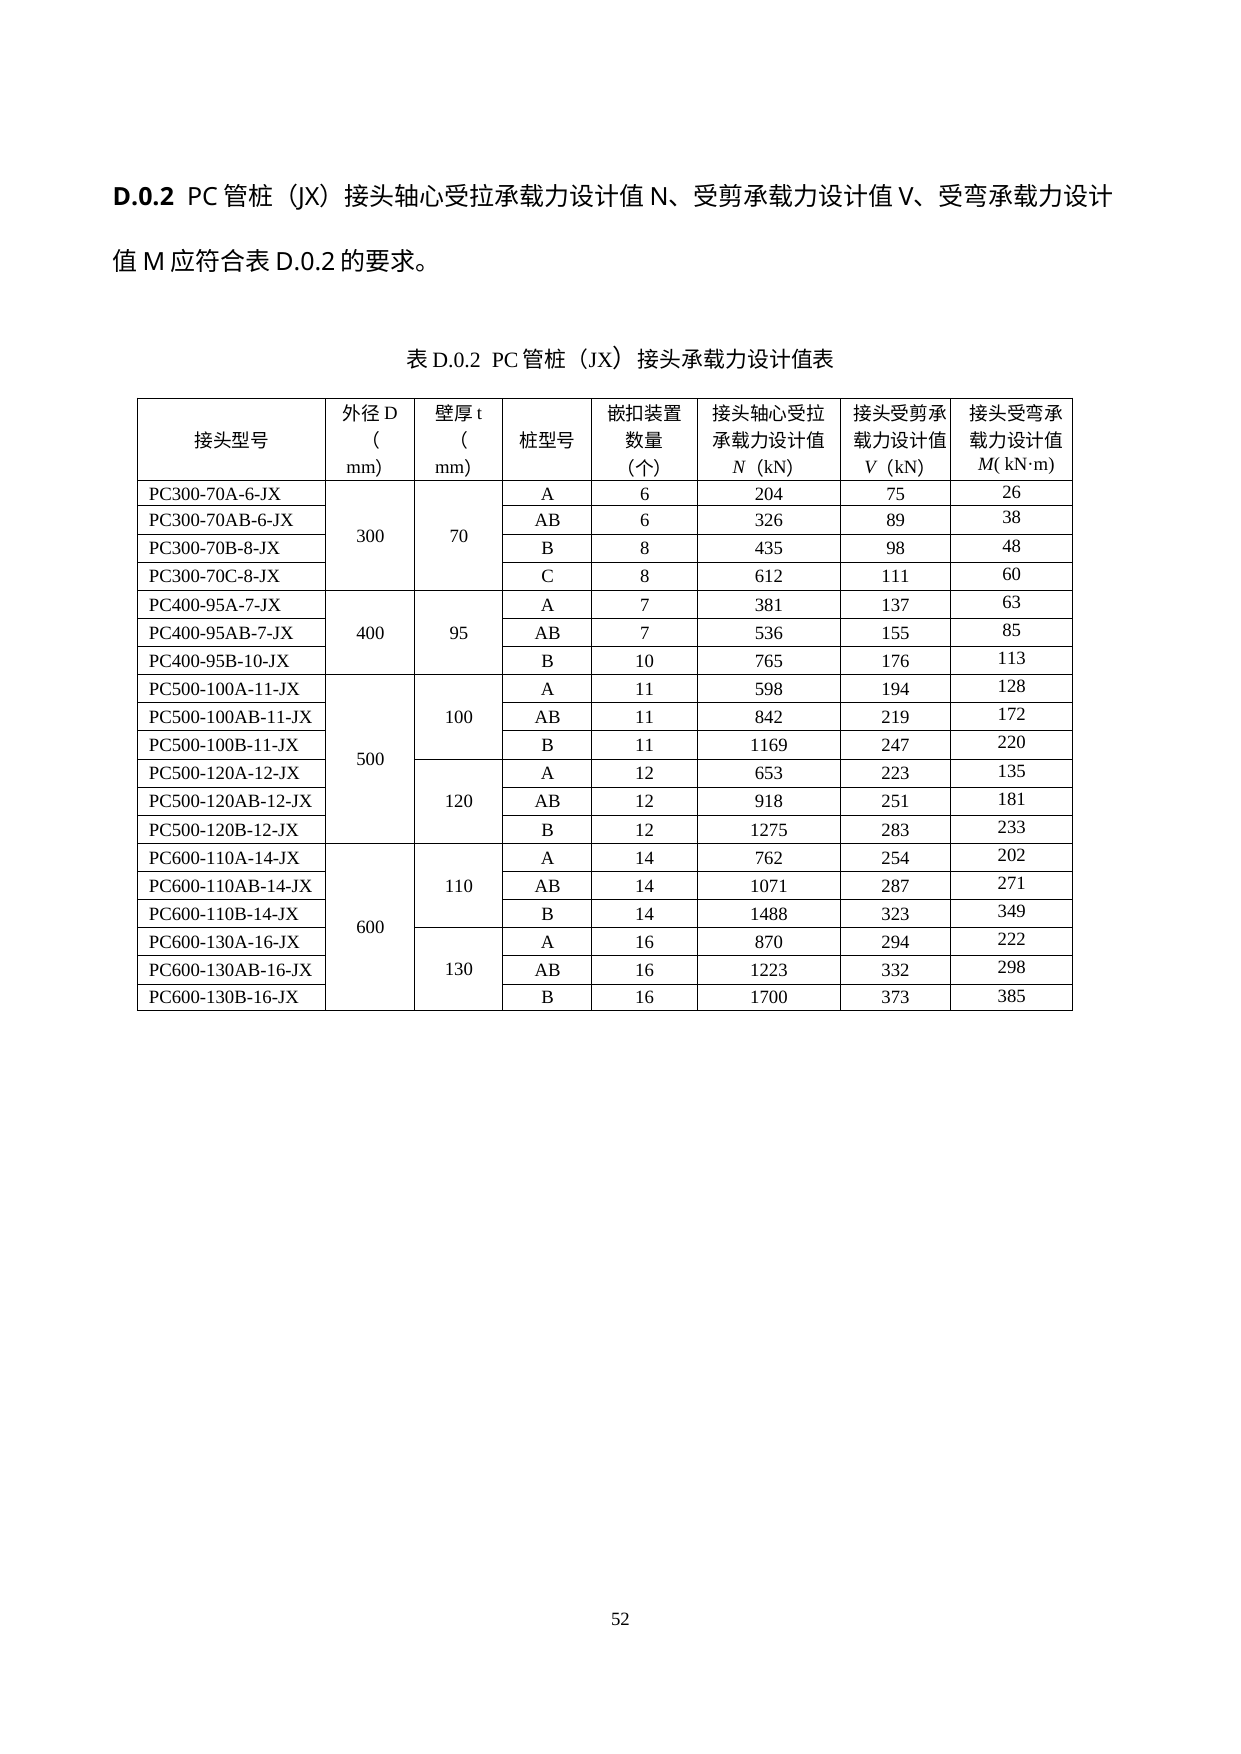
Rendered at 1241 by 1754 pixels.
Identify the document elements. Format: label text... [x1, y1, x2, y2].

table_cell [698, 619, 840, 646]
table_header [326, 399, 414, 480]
text D.0.2 PC管桩（JX）接头轴心受拉承载力设计值N、受剪承载力设计值V、受弯承载力设计值M应符合表D.0.2的要求。 [112, 162, 1128, 292]
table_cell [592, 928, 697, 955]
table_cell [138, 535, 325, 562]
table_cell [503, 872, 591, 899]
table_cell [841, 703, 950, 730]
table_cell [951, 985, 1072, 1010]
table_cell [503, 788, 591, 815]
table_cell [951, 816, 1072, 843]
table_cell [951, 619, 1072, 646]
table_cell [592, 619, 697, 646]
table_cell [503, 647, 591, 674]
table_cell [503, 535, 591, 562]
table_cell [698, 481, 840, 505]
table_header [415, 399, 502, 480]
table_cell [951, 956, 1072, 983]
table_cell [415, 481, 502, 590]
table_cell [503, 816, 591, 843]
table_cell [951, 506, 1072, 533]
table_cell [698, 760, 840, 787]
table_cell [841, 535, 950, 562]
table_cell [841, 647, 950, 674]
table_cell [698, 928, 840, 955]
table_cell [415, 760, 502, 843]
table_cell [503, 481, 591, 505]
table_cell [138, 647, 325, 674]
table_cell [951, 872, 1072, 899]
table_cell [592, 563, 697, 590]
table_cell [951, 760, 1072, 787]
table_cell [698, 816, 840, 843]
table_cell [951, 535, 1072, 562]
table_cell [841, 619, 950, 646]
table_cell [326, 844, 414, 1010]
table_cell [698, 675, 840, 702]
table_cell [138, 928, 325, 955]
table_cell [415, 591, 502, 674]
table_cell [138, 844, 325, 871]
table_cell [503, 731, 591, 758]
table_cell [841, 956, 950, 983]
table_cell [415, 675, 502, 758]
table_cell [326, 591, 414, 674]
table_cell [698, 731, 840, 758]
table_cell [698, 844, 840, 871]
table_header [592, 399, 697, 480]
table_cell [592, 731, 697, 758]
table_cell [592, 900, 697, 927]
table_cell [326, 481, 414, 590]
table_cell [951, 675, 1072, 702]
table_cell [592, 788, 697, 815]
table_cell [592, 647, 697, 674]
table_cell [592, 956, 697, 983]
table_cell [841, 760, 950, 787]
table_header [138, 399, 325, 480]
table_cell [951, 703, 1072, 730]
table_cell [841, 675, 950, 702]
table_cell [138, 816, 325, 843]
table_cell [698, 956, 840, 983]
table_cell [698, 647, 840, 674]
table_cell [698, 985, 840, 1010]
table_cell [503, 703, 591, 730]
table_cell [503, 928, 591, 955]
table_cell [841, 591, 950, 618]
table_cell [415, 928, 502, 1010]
text 表D.0.2 PC管桩（JX）接头承载力设计值表 [112, 324, 1128, 389]
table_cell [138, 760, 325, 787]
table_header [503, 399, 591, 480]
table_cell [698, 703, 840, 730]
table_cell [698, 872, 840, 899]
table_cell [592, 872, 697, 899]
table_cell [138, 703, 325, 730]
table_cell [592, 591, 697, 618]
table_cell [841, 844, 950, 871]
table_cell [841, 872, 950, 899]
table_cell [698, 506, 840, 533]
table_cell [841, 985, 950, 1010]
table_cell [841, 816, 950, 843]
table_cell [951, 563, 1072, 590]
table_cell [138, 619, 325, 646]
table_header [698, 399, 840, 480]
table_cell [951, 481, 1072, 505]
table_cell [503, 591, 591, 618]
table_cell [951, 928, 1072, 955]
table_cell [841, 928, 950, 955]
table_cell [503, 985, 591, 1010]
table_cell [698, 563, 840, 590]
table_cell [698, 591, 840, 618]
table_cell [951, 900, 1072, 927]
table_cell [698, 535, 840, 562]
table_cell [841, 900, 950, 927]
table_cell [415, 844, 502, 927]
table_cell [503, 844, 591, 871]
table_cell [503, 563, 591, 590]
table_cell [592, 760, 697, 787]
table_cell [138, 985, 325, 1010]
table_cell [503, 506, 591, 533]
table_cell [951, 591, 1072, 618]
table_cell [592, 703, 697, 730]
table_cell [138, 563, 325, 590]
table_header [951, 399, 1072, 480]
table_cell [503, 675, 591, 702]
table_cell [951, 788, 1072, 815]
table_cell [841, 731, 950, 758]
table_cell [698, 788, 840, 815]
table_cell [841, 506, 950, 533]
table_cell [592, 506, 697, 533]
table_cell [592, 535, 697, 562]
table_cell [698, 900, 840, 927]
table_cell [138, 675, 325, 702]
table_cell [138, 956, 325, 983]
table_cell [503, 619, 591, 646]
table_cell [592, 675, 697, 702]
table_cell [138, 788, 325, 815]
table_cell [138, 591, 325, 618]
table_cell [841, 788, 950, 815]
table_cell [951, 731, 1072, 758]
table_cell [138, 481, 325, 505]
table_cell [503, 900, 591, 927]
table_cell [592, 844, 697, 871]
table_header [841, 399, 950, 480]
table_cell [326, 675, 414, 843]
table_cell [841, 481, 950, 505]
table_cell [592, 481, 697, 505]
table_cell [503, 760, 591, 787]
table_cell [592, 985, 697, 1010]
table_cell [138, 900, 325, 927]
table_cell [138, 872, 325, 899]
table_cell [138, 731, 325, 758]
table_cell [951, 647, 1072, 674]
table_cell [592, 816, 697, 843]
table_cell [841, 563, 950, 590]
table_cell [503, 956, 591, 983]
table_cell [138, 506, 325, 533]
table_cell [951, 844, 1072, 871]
